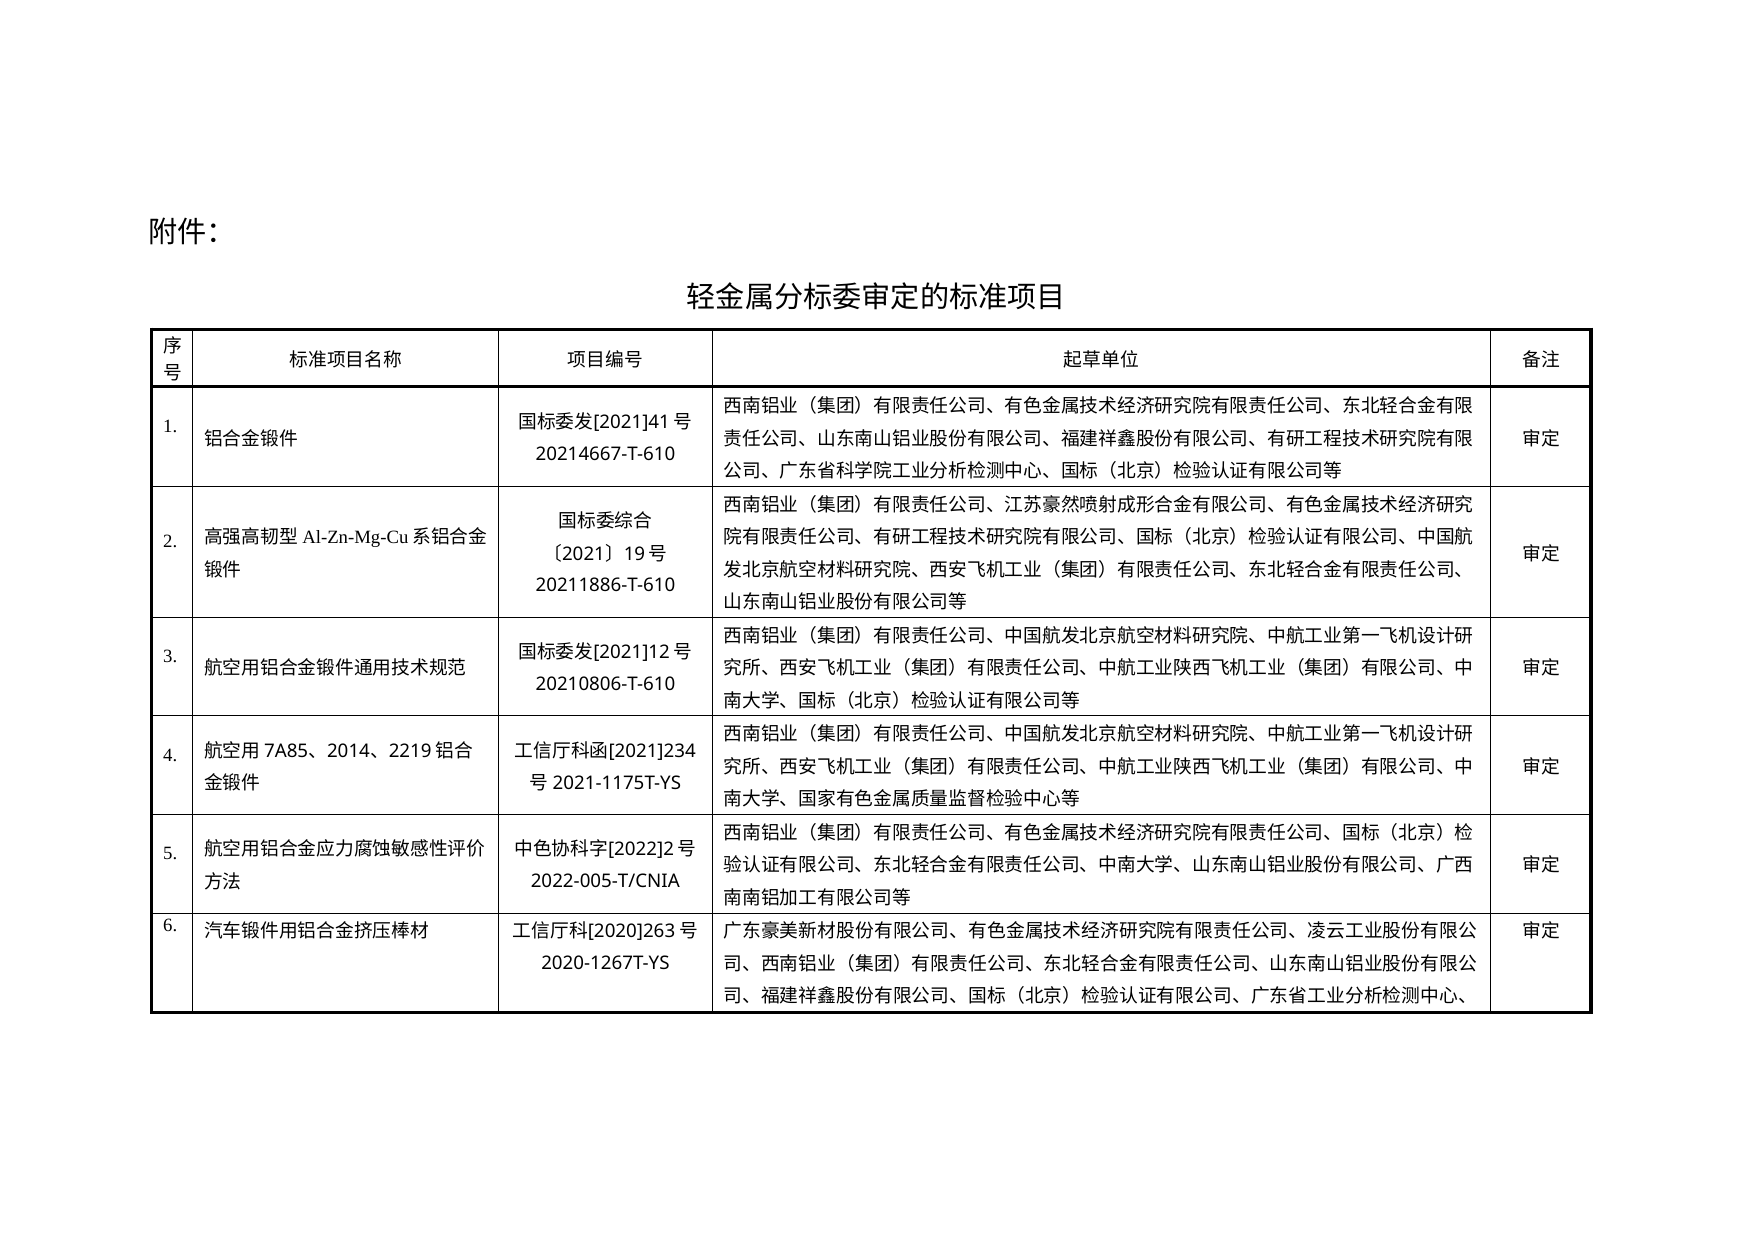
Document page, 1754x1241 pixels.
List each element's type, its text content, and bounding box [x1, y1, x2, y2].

table_cell 国标委发[2021]41号20214667-T-610 [499, 388, 712, 486]
table_cell 审定 [1491, 618, 1589, 715]
table_cell 航空用铝合金锻件通用技术规范 [193, 618, 498, 715]
table_cell 高强高韧型 Al-Zn-Mg-Cu系铝合金锻件 [193, 487, 498, 617]
table_header 序号 [153, 331, 192, 385]
table_cell [153, 815, 192, 912]
table_cell [153, 388, 192, 486]
table_cell 西南铝业（集团）有限责任公司、有色金属技术经济研究院有限责任公司、东北轻合金有限责任公司、山东南山铝业股份有限公司、福建祥鑫股份有限公司、有研工程技术研究院有限公司、广东省科学院工业分析检测中心、国标（北京）检验认证有限公司等 [713, 388, 1490, 486]
table_header 起草单位 [713, 331, 1490, 385]
table_cell [153, 914, 192, 1011]
table_cell 西南铝业（集团）有限责任公司、中国航发北京航空材料研究院、中航工业第一飞机设计研究所、西安飞机工业（集团）有限责任公司、中航工业陕西飞机工业（集团）有限公司、中南大学、国家有色金属质量监督检验中心等 [713, 716, 1490, 814]
table_cell 航空用铝合金应力腐蚀敏感性评价方法 [193, 815, 498, 912]
table_cell 国标委综合〔2021〕19号20211886-T-610 [499, 487, 712, 617]
table_cell 西南铝业（集团）有限责任公司、江苏豪然喷射成形合金有限公司、有色金属技术经济研究院有限责任公司、有研工程技术研究院有限公司、国标（北京）检验认证有限公司、中国航发北京航空材料研究院、西安飞机工业（集团）有限责任公司、东北轻合金有限责任公司、山东南山铝业股份有限公司等 [713, 487, 1490, 617]
table_cell 审定 [1491, 914, 1589, 1011]
table_cell 中色协科字[2022]2号2022-005-T/CNIA [499, 815, 712, 912]
table_header 备注 [1491, 331, 1589, 385]
table_cell 西南铝业（集团）有限责任公司、有色金属技术经济研究院有限责任公司、国标（北京）检验认证有限公司、东北轻合金有限责任公司、中南大学、山东南山铝业股份有限公司、广西南南铝加工有限公司等 [713, 815, 1490, 912]
table_cell 工信厅科[2020]263号2020-1267T-YS [499, 914, 712, 1011]
table_cell 工信厅科函[2021]234号 2021-1175T-YS [499, 716, 712, 814]
text 附件： [133, 198, 1604, 263]
table_cell 国标委发[2021]12号20210806-T-610 [499, 618, 712, 715]
table_cell [153, 618, 192, 715]
table_cell 审定 [1491, 716, 1589, 814]
table_cell 审定 [1491, 487, 1589, 617]
table_cell 审定 [1491, 815, 1589, 912]
table_cell 汽车锻件用铝合金挤压棒材 [193, 914, 498, 1011]
table_cell 西南铝业（集团）有限责任公司、中国航发北京航空材料研究院、中航工业第一飞机设计研究所、西安飞机工业（集团）有限责任公司、中航工业陕西飞机工业（集团）有限公司、中南大学、国标（北京）检验认证有限公司等 [713, 618, 1490, 715]
text 轻金属分标委审定的标准项目 [133, 263, 1604, 328]
table_cell [153, 716, 192, 814]
table_cell 航空用7A85、2014、2219铝合金锻件 [193, 716, 498, 814]
table_cell 审定 [1491, 388, 1589, 486]
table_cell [713, 914, 1490, 1011]
table_header 项目编号 [499, 331, 712, 385]
table_header 标准项目名称 [193, 331, 498, 385]
table_cell [153, 487, 192, 617]
table_cell 铝合金锻件 [193, 388, 498, 486]
